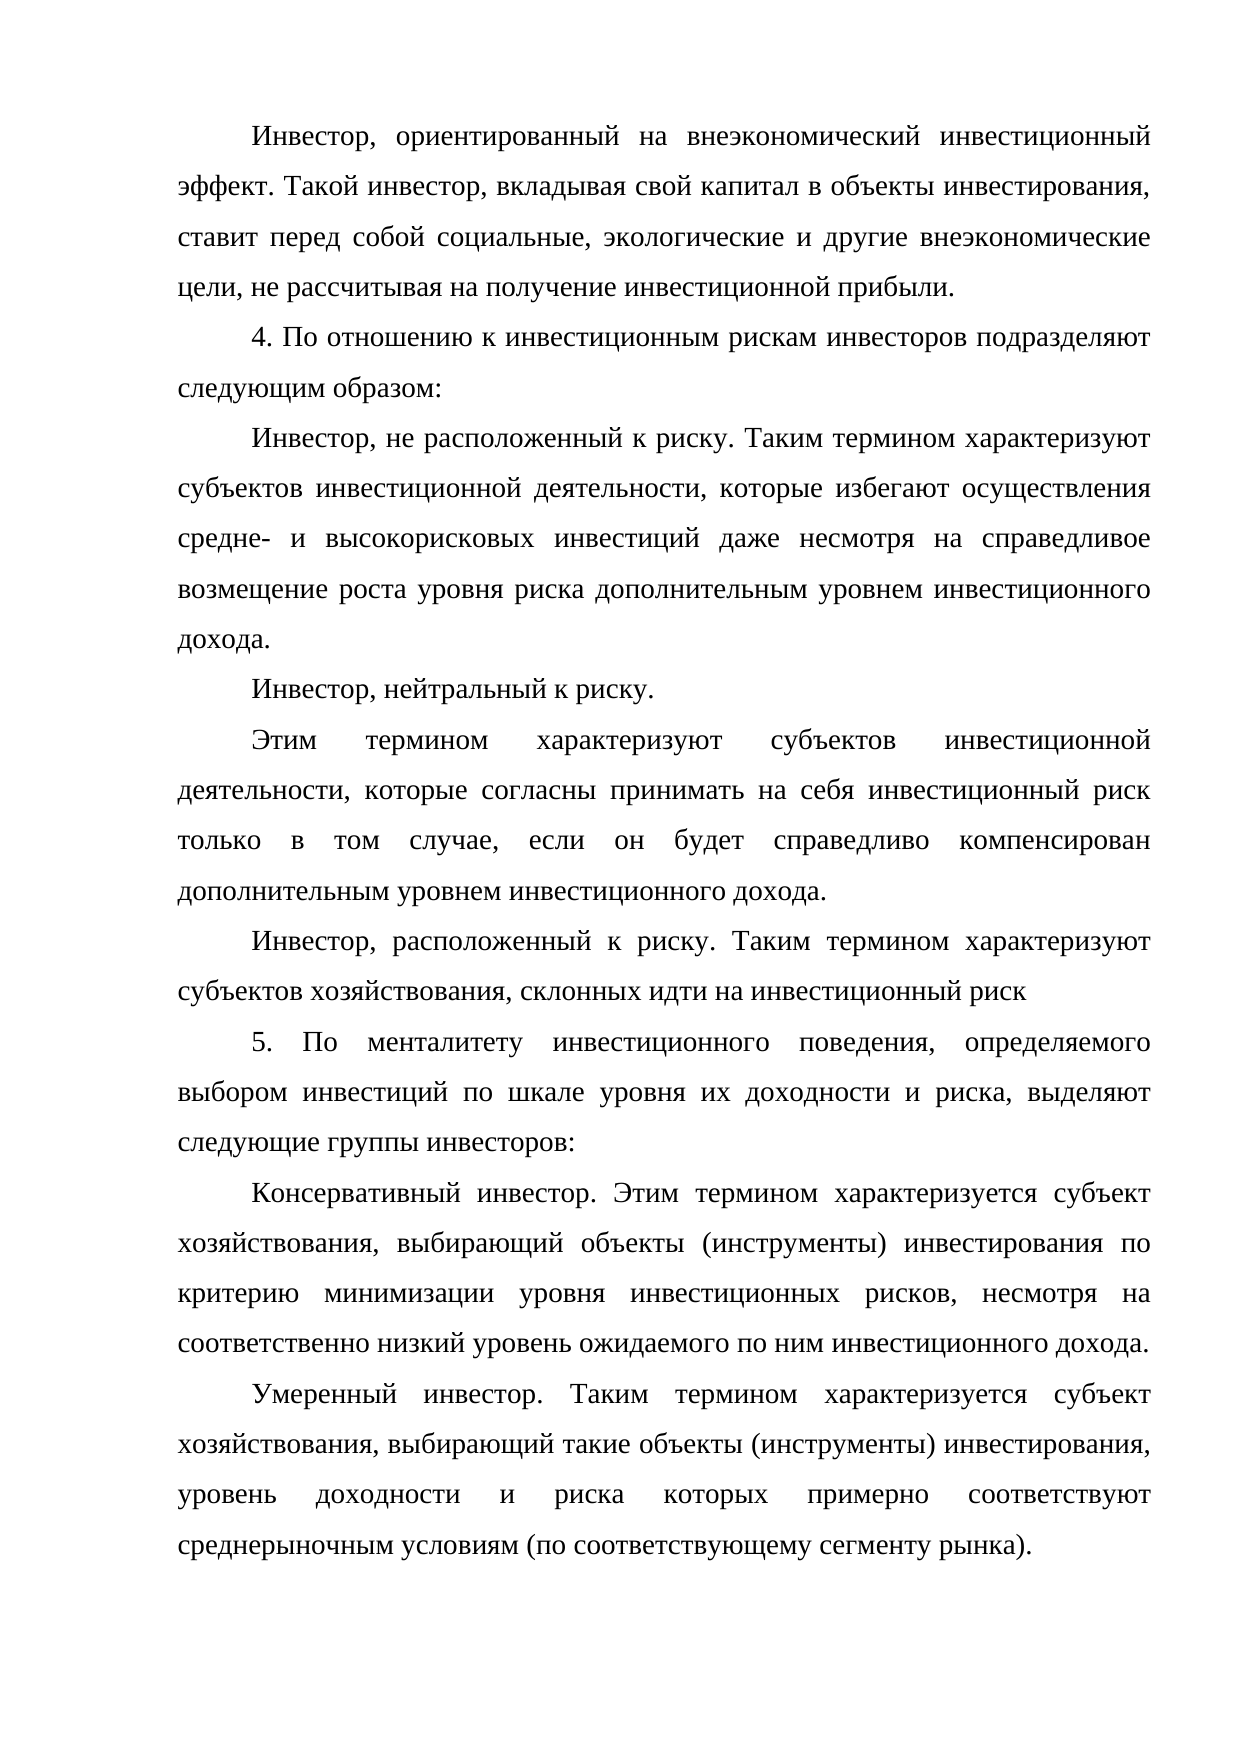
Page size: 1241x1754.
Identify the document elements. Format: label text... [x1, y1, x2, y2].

text 5. По менталитету инвестиционного поведения, определяемого выбором инвестиций по шкале уровня их доходности и риска, выделяют следующие группы инвесторов: [177, 1024, 1152, 1158]
text Инвестор, расположенный к риску. Таким термином характеризуют субъектов хозяйствования, склонных идти на инвестиционный риск [177, 923, 1152, 1007]
text Этим термином характеризуют субъектов инвестиционной деятельности, которые согласны принимать на себя инвестиционный риск только в том случае, если он будет справедливо компенсирован дополнительным уровнем инвестиционного дохода. [177, 722, 1152, 906]
text Инвестор, ориентированный на внеэкономический инвестиционный эффект. Такой инвестор, вкладывая свой капитал в объекты инвестирования, ставит перед собой социальные, экологические и другие внеэкономические цели, не рассчитывая на получение инвестиционной прибыли. [177, 118, 1152, 303]
text 4. По отношению к инвестиционным рискам инвесторов подразделяют следующим образом: [177, 319, 1152, 403]
text Умеренный инвестор. Таким термином характеризуется субъект хозяйствования, выбирающий такие объекты (инструменты) инвестирования, уровень доходности и риска которых примерно соответствуют среднерыночным условиям (по соответствующему сегменту рынка). [177, 1376, 1152, 1560]
text Инвестор, не расположенный к риску. Таким термином характеризуют субъектов инвестиционной деятельности, которые избегают осуществления средне- и высокорисковых инвестиций даже несмотря на справедливое возмещение роста уровня риска дополнительным уровнем инвестиционного дохода. [177, 420, 1152, 655]
text Инвестор, нейтральный к риску. [177, 672, 1152, 705]
text Консервативный инвестор. Этим термином характеризуется субъект хозяйствования, выбирающий объекты (инструменты) инвестирования по критерию минимизации уровня инвестиционных рисков, несмотря на соответственно низкий уровень ожидаемого по ним инвестиционного дохода. [177, 1175, 1152, 1359]
